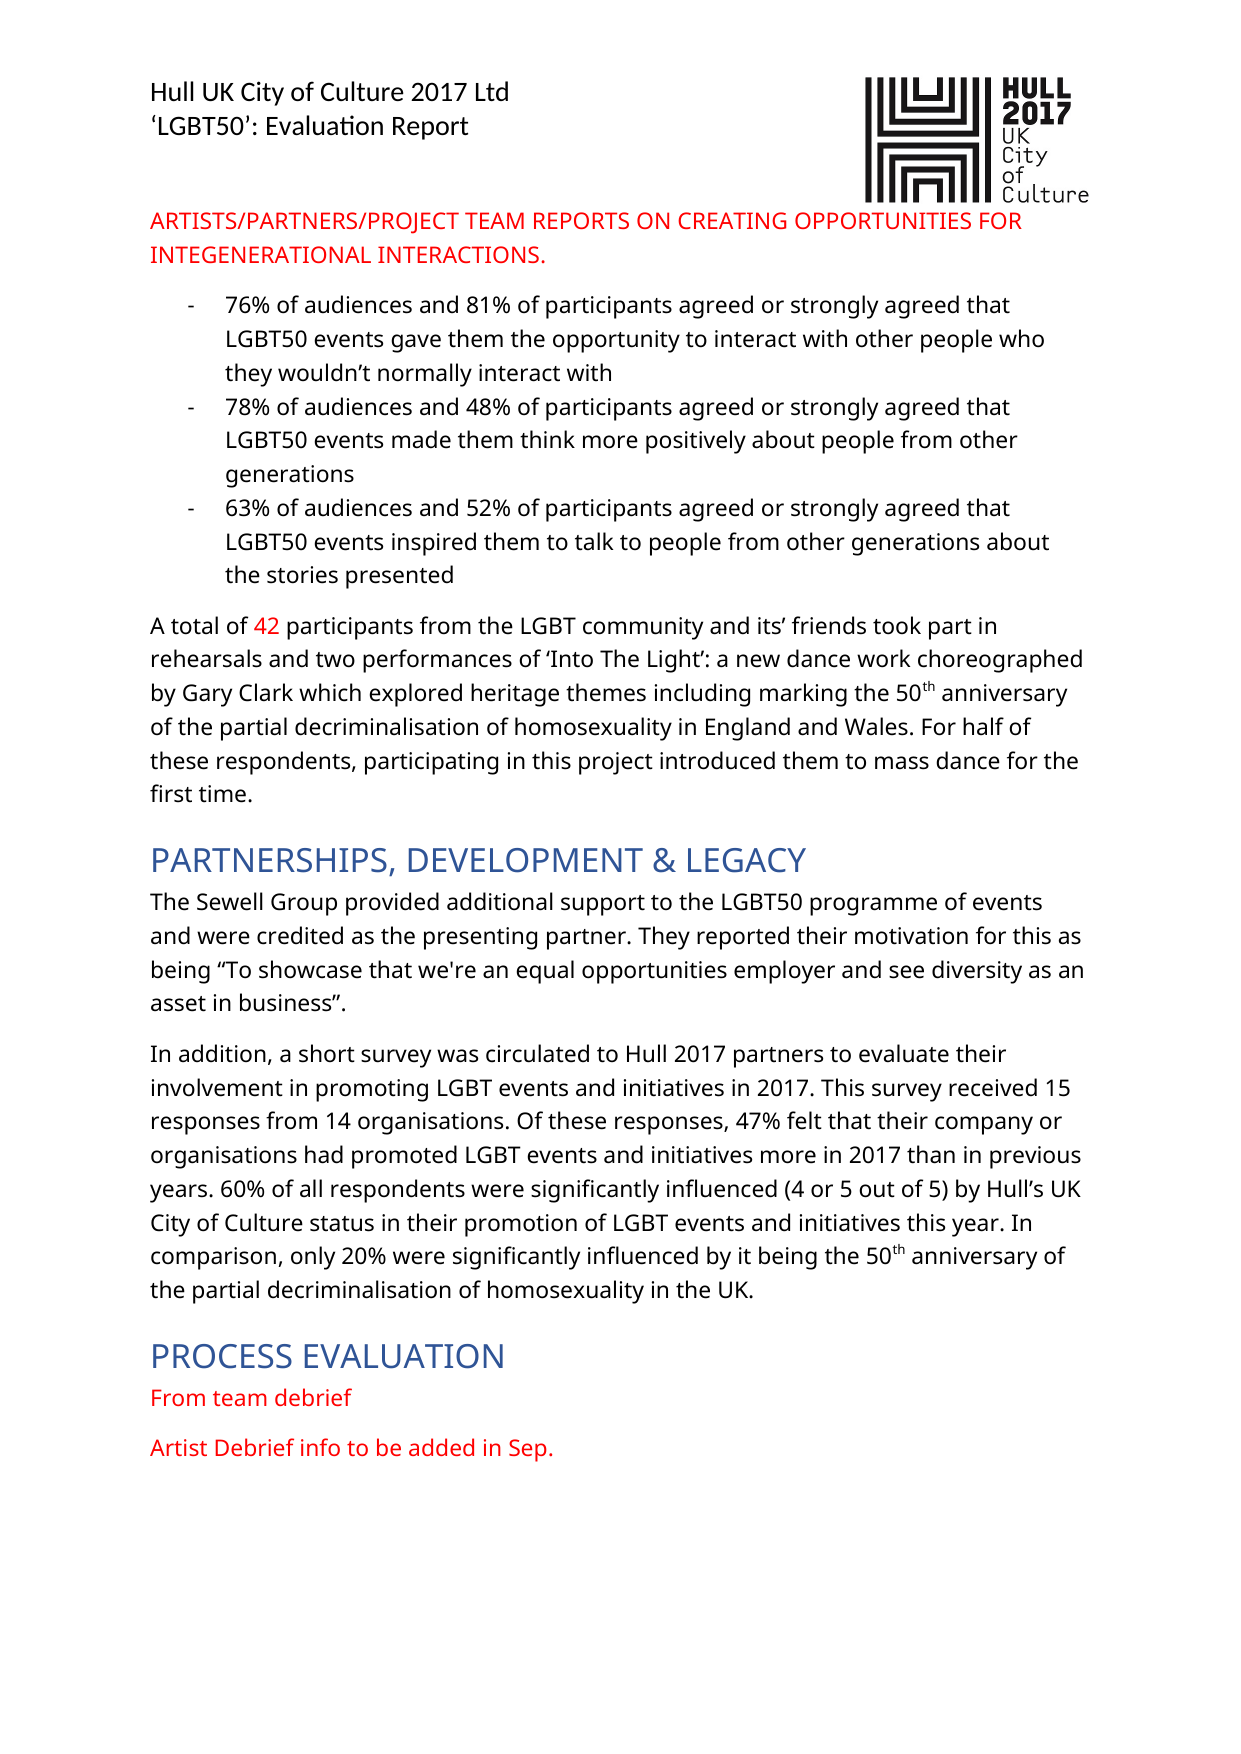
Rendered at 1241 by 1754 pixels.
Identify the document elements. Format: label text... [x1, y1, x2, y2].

subtitle PROCESS EVALUATION [150, 1333, 1090, 1378]
list 63% of audiences and 52% of participants agreed or strongly agreed that LGBT50 events inspired them to talk to people from other generations about the stories presented [187, 492, 1090, 590]
text In addition, a short survey was circulated to Hull 2017 partners to evaluate their involvement in promoting LGBT events and initiatives in 2017. This survey received 15 responses from 14 organisations. Of these responses, 47% felt that their company or organisations had promoted LGBT events and initiatives more in 2017 than in previous years. 60% of all respondents were significantly influenced (4 or 5 out of 5) by Hull’s UK City of Culture status in their promotion of LGBT events and initiatives this year. In comparison, only 20% were significantly influenced by it being the 50th anniversary of the partial decriminalisation of homosexuality in the UK. [150, 1038, 1090, 1305]
text From team debrief [150, 1382, 1090, 1413]
subtitle PARTNERSHIPS, DEVELOPMENT & LEGACY [150, 837, 1090, 882]
list 76% of audiences and 81% of participants agreed or strongly agreed that LGBT50 events gave them the opportunity to interact with other people who they wouldn’t normally interact with [187, 289, 1090, 388]
picture [862, 75, 1091, 205]
list 78% of audiences and 48% of participants agreed or strongly agreed that LGBT50 events made them think more positively about people from other generations [187, 390, 1090, 489]
text The Sewell Group provided additional support to the LGBT50 programme of events and were credited as the presenting partner. They reported their motivation for this as being “To showcase that we're an equal opportunities employer and see diversity as an asset in business”. [150, 886, 1090, 1018]
text Artist Debrief info to be added in Sep. [150, 1432, 1090, 1463]
text A total of 42 participants from the LGBT community and its’ friends took part in rehearsals and two performances of ‘Into The Light’: a new dance work choreographed by Gary Clark which explored heritage themes including marking the 50th anniversary of the partial decriminalisation of homosexuality in England and Wales. For half of these respondents, participating in this project introduced them to mass dance for the first time. [150, 609, 1090, 809]
